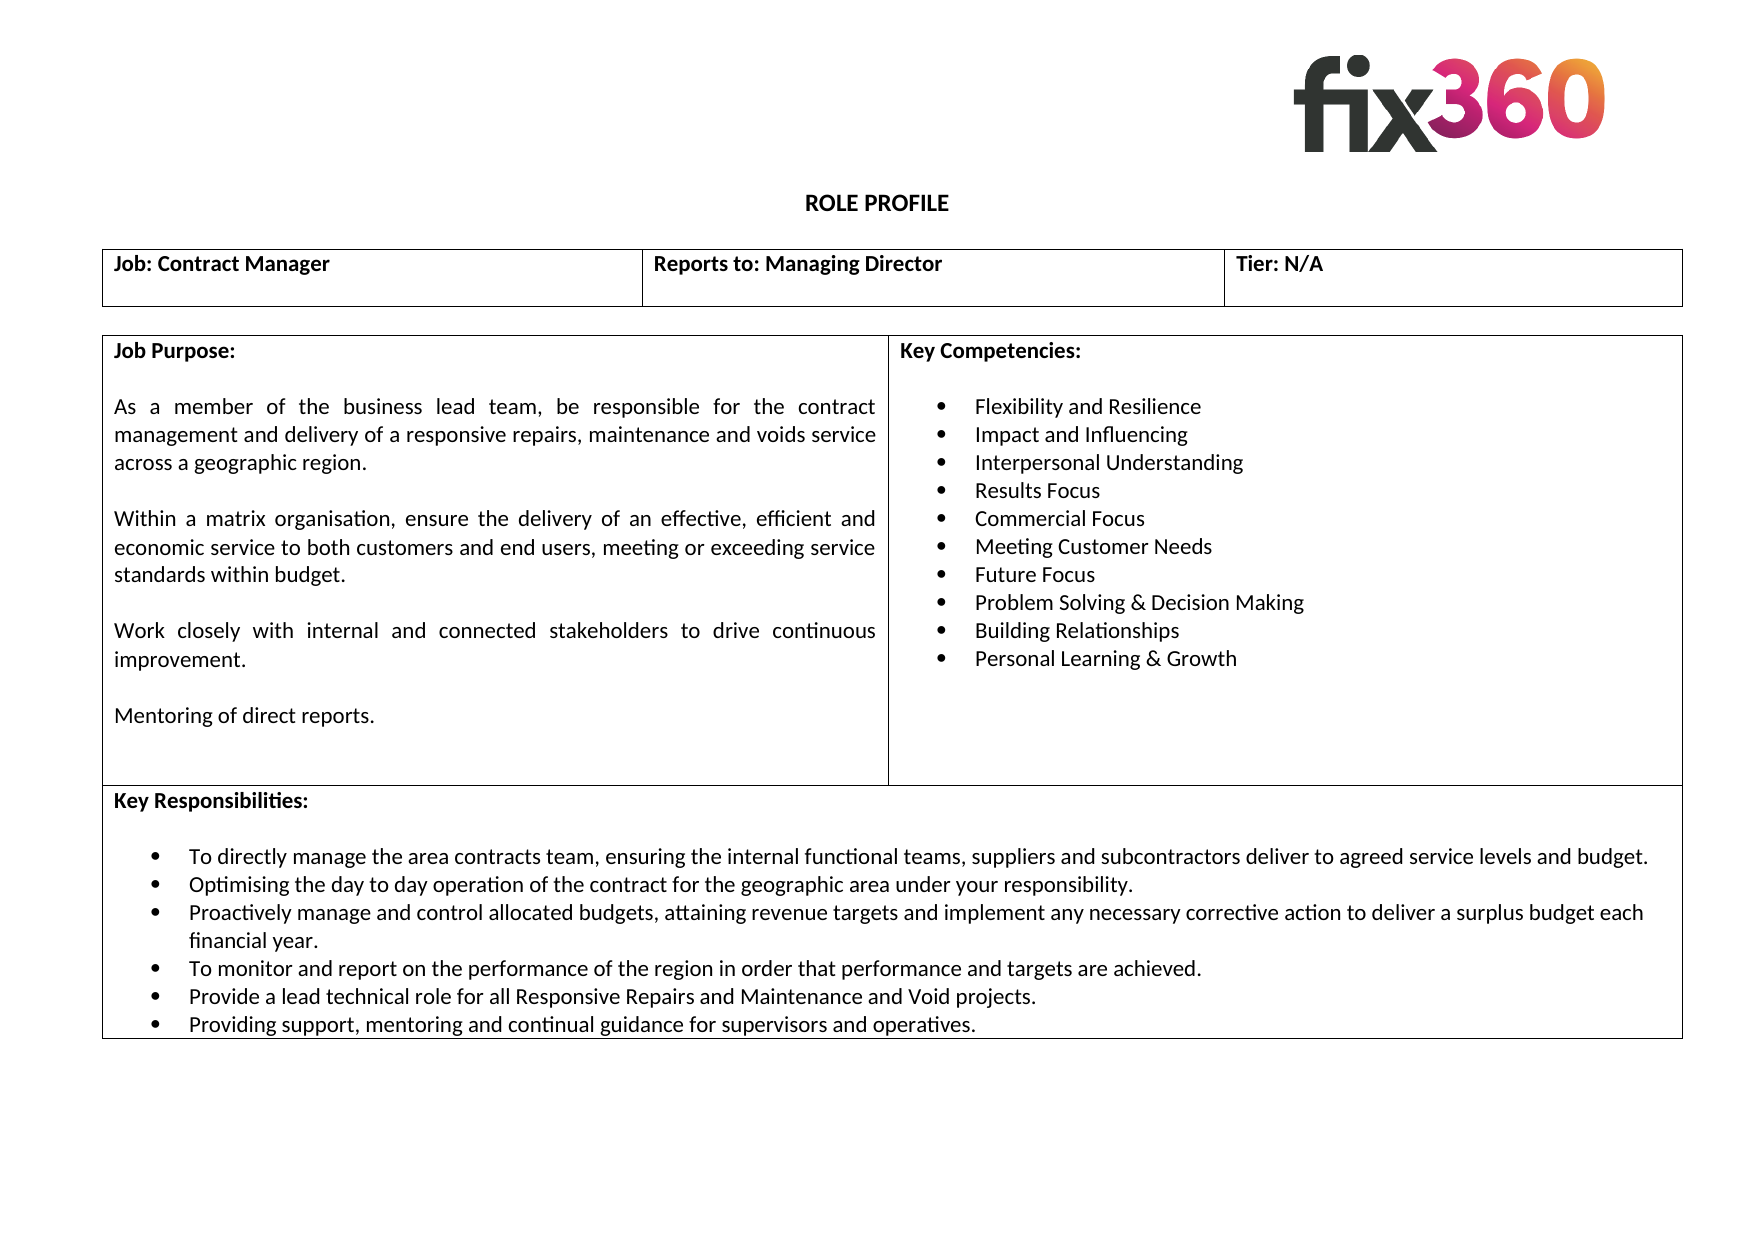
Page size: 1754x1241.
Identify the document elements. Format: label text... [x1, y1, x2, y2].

table_header Tier: N/A [1225, 250, 1682, 306]
table_header Reports to: Managing Director [643, 250, 1224, 306]
table_header Job Purpose: As a member of the business lead team, be responsible for the contract management and delivery of a responsive repairs, maintenance and voids service across a geographic region. Within a matrix organisation, ensure the delivery of an effective, efficient and economic service to both customers and end users, meeting or exceeding service standards within budget. Work closely with internal and connected stakeholders to drive continuous improvement. Mentoring of direct reports. [103, 336, 888, 785]
table_header Key Competencies: Flexibility and Resilience Impact and Influencing Interpersonal Understanding Results Focus Commercial Focus Meeting Customer Needs Future Focus Problem Solving & Decision Making Building Relationships Personal Learning & Growth [889, 336, 1682, 785]
text ROLE PROFILE [150, 187, 1604, 218]
picture [1293, 55, 1605, 152]
table_header Job: Contract Manager [103, 250, 642, 306]
